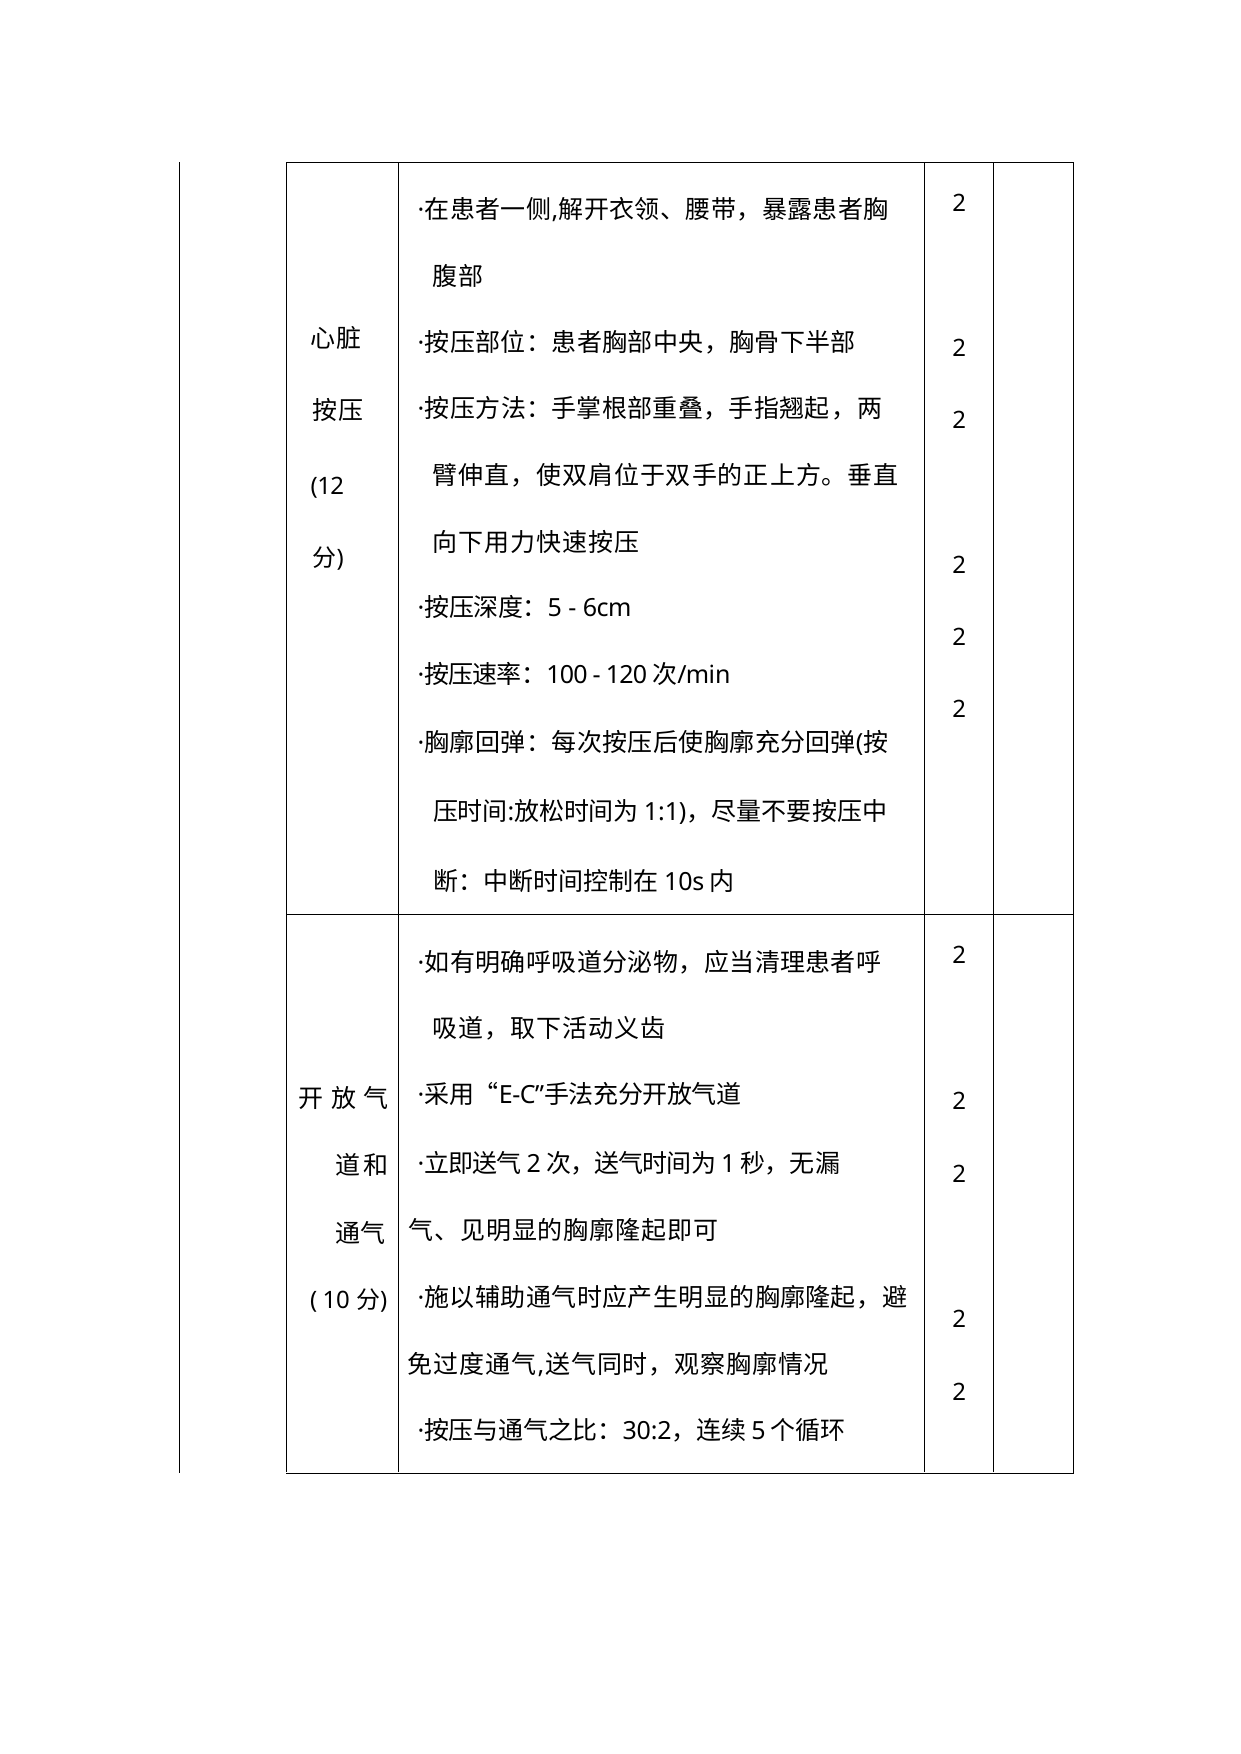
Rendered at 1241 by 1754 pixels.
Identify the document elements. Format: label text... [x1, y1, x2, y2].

table_cell ·在患者一侧,解开衣领、腰带，暴露患者胸腹部 ·按压部位：患者胸部中央，胸骨下半部 ·按压方法：手掌根部重叠，手指翘起，两臂伸直，使双肩位于双手的正上方。垂直向下用力快速按压 ·按压深度：5 - 6cm ·按压速率：100 - 120次/min ·胸廓回弹：每次按压后使胸廓充分回弹(按压时间:放松时间为1:1)，尽量不要按压中断：中断时间控制在10s内 [399, 163, 924, 914]
table_cell [994, 163, 1073, 914]
table_cell 2 2 2 2 2 [925, 915, 993, 1472]
table_cell 心脏按压 (12分) [287, 163, 398, 914]
table_cell [994, 915, 1073, 1472]
table_cell 开放气道和 通气 ( 10 分) [287, 915, 398, 1472]
table_cell 2 2 2 2 2 2 [925, 163, 993, 914]
table_cell ·如有明确呼吸道分泌物，应当清理患者呼吸道，取下活动义齿 ·采用“E-C”手法充分开放气道 ·立即送气2次，送气时间为1秒，无漏气、见明显的胸廓隆起即可 ·施以辅助通气时应产生明显的胸廓隆起，避免过度通气,送气同时，观察胸廓情况 ·按压与通气之比：30:2，连续5个循环 [399, 915, 924, 1472]
